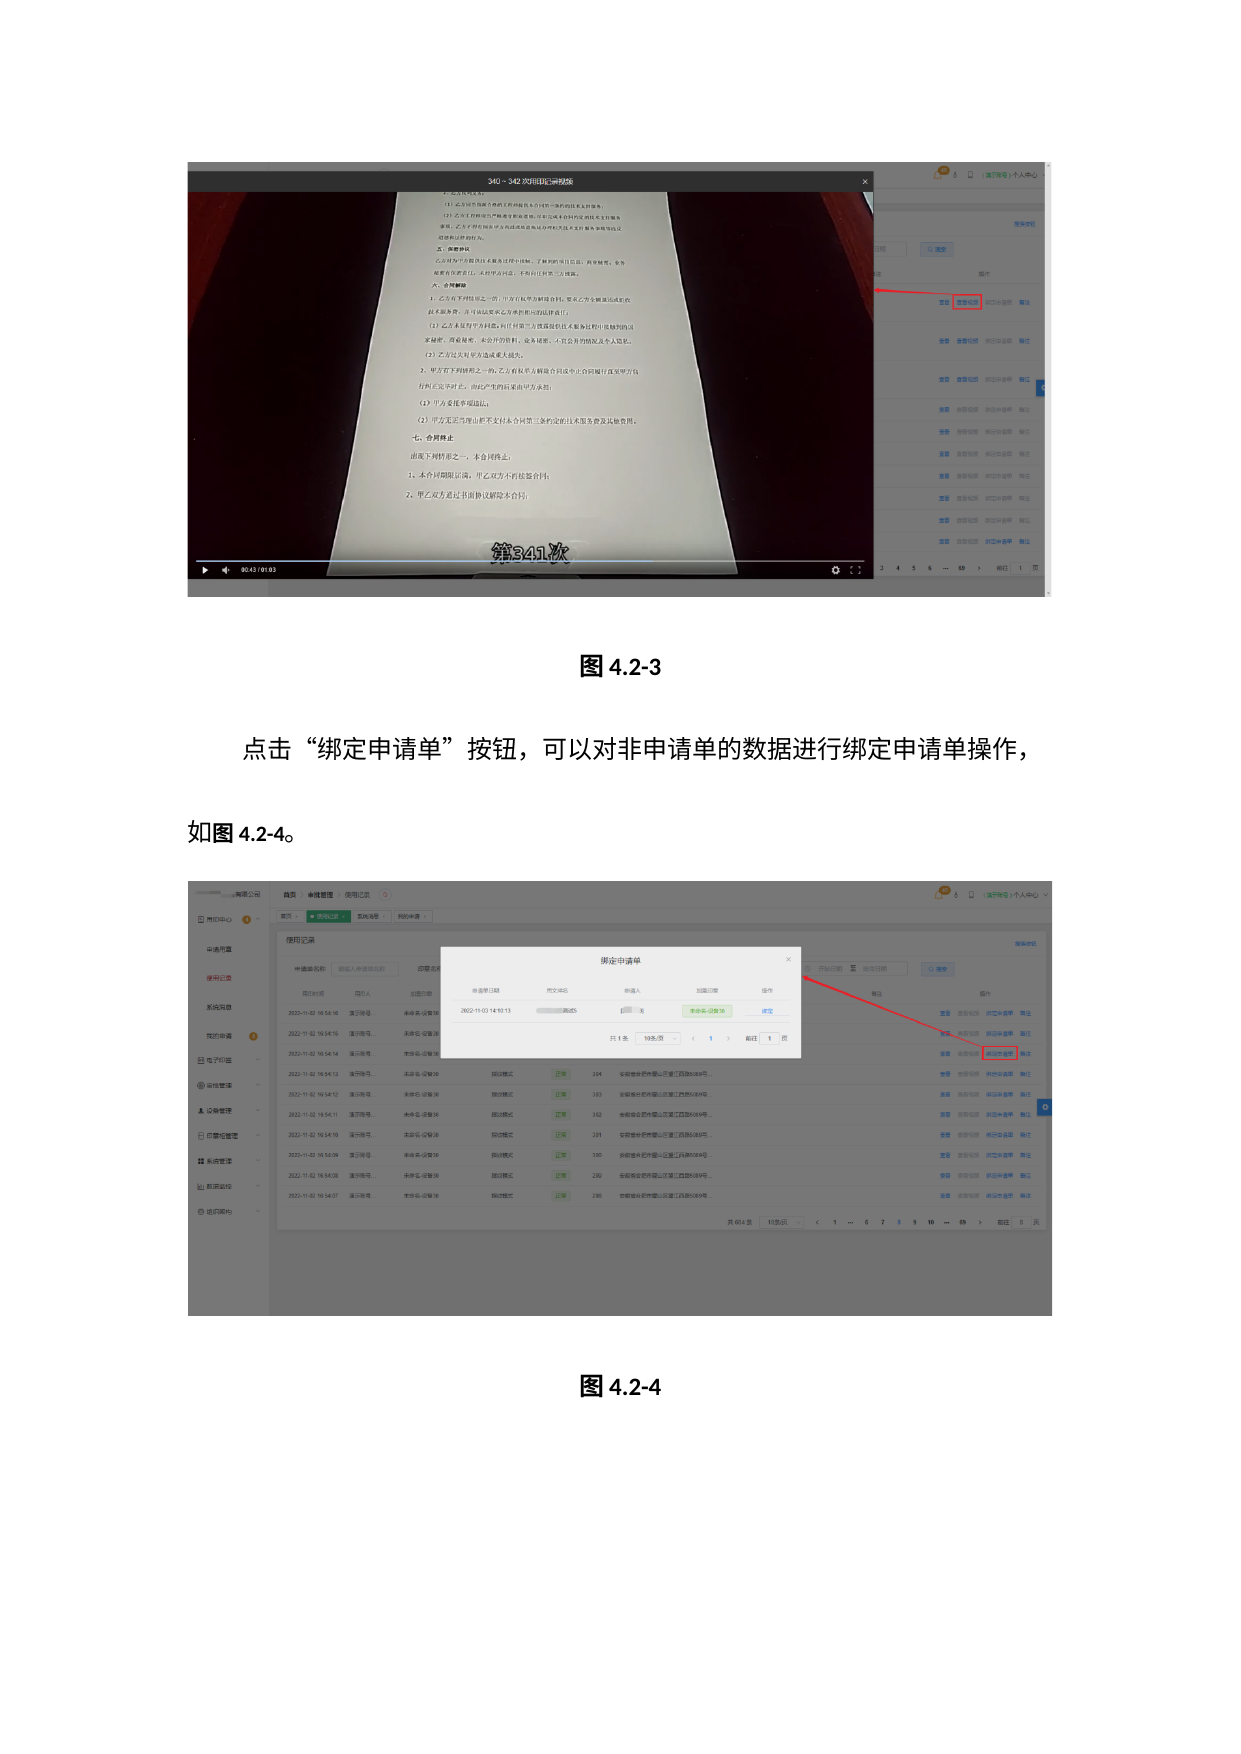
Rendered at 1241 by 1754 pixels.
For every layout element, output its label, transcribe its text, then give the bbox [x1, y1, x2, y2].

text 如图4.2-4。 [187, 798, 1053, 863]
picture [187, 162, 1052, 597]
text 图4.2-3 [187, 632, 1053, 697]
text 图4.2-4 [187, 1352, 1053, 1417]
text 点击“绑定申请单”按钮，可以对非申请单的数据进行绑定申请单操作， [187, 715, 1053, 780]
picture [188, 881, 1053, 1316]
